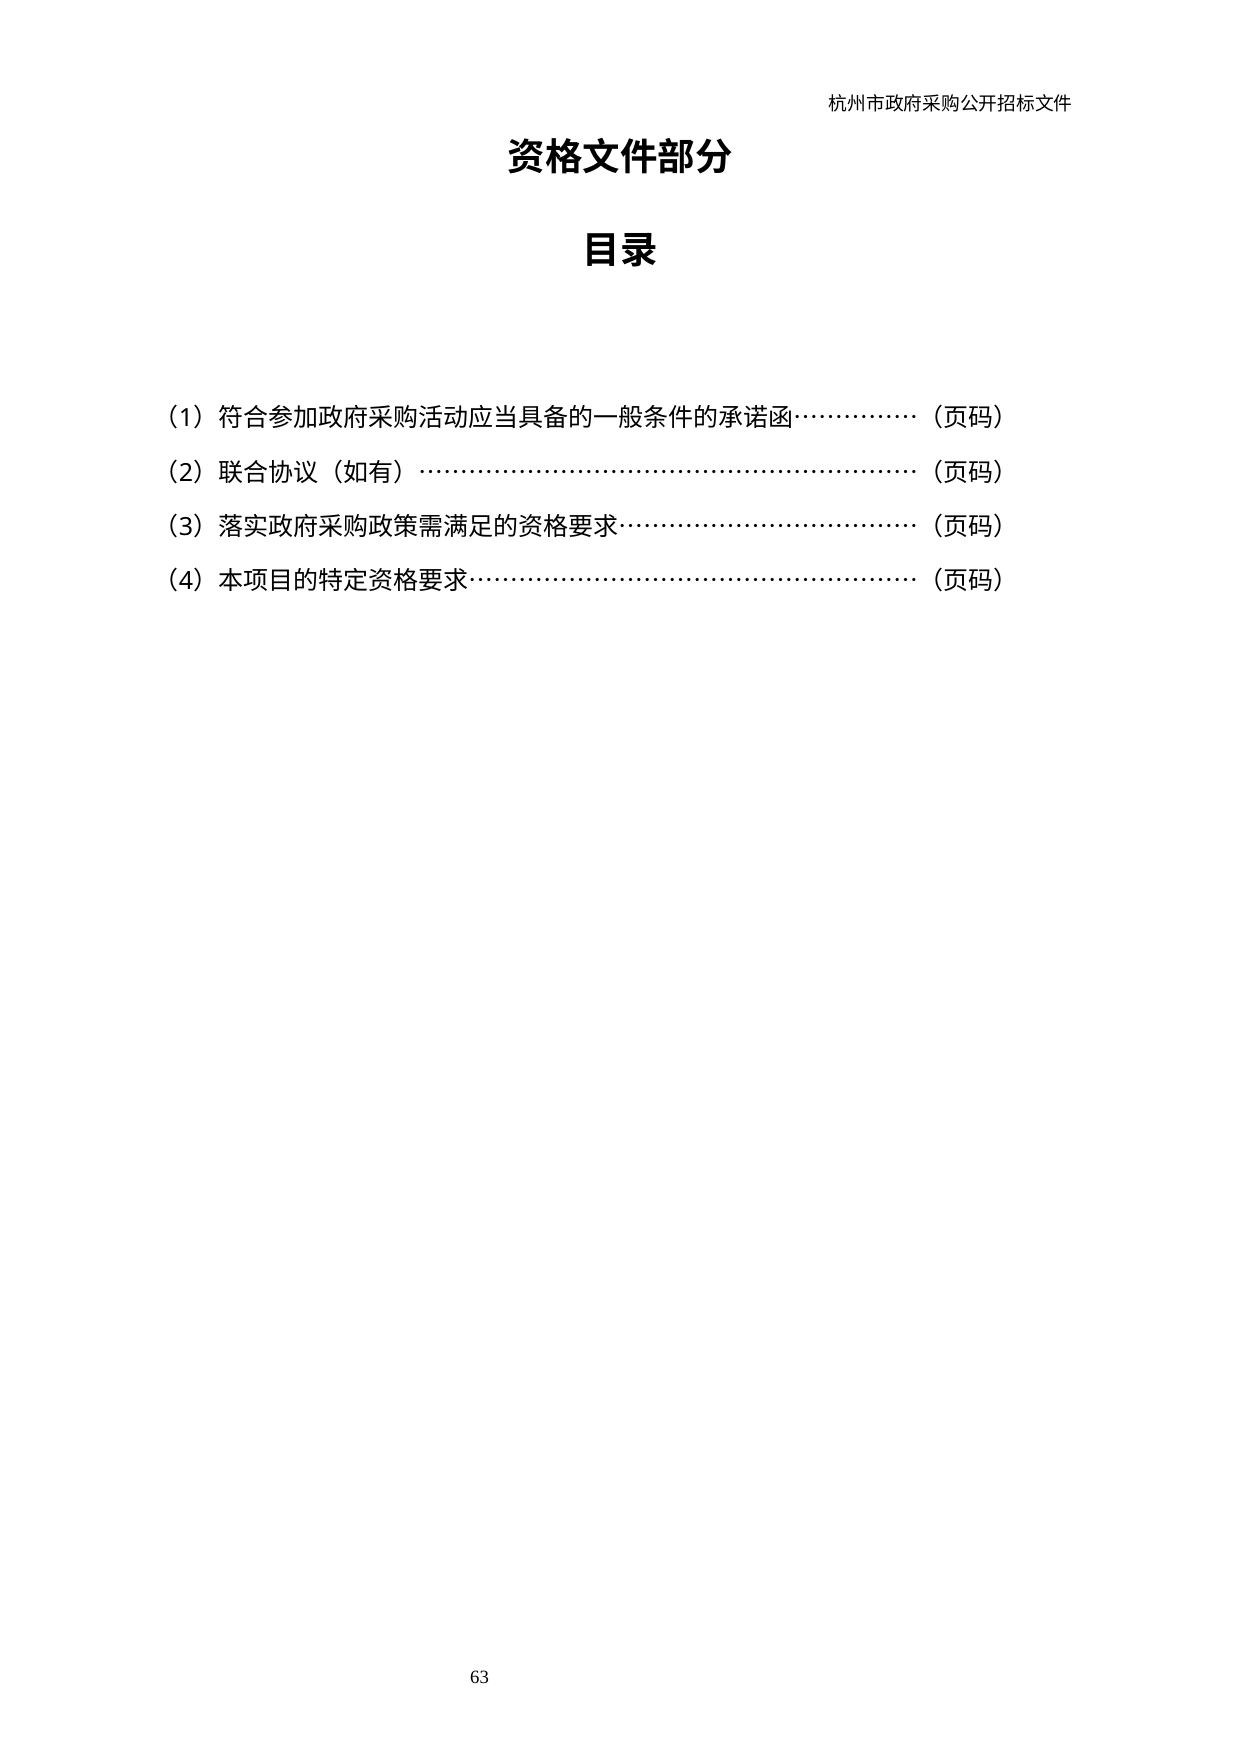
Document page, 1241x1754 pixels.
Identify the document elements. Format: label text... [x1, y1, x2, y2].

text 目录 [153, 214, 1087, 279]
text （1）符合参加政府采购活动应当具备的一般条件的承诺函……………（页码） [153, 398, 1087, 434]
text （3）落实政府采购政策需满足的资格要求………………………………（页码） [153, 506, 1087, 543]
text （4）本项目的特定资格要求………………………………………………（页码） [153, 561, 1087, 597]
text （2）联合协议（如有）……………………………………………………（页码） [153, 452, 1087, 488]
text 资格文件部分 [153, 121, 1087, 187]
